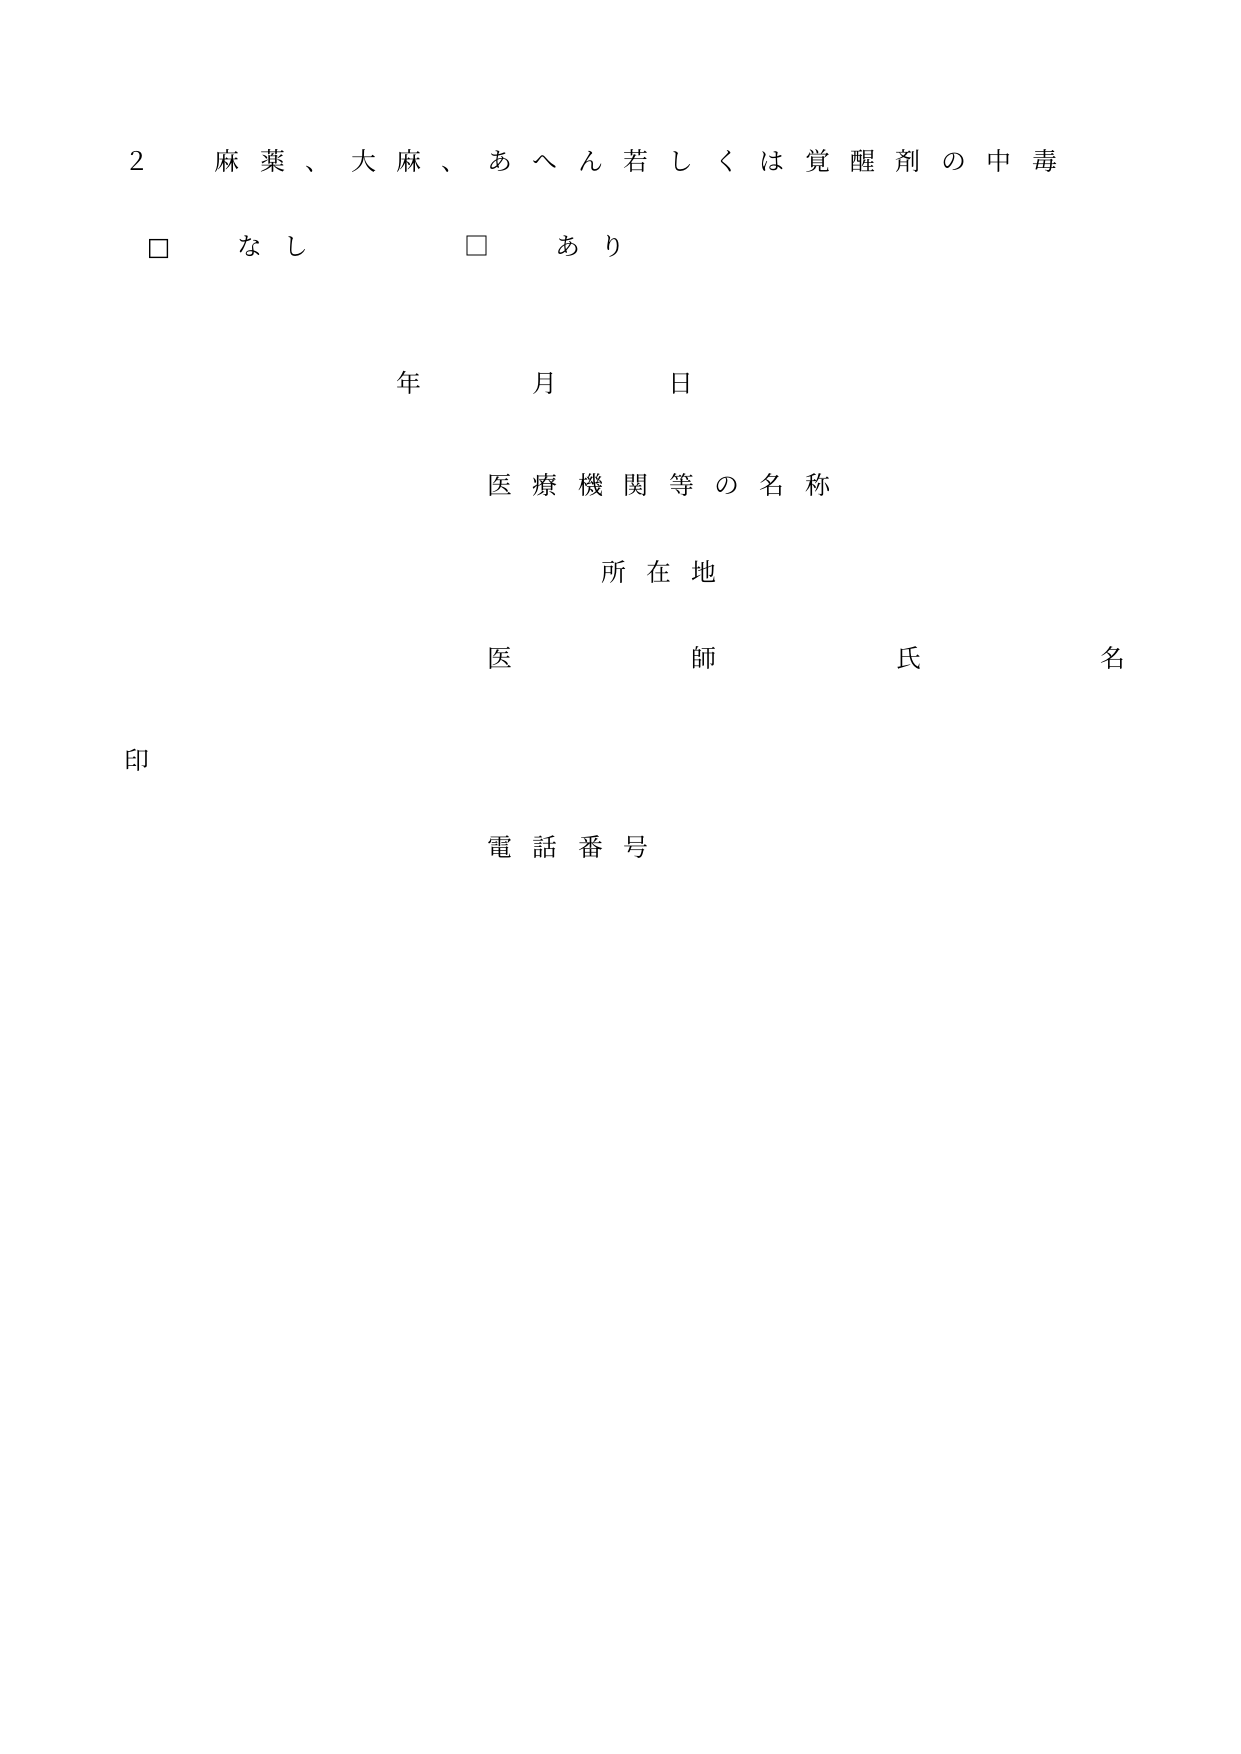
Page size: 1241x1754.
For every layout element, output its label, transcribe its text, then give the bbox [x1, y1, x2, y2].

text 電話番号 [124, 811, 1146, 879]
text 年 月 日 [124, 347, 1146, 416]
text 医師氏名 印 [124, 622, 1146, 793]
text ２ 麻薬、大麻、あへん若しくは覚醒剤の中毒 [124, 125, 1146, 194]
text 医療機関等の名称 [124, 450, 1146, 518]
text □ なし □ あり [124, 211, 1146, 279]
text 所在地 [124, 536, 1146, 604]
